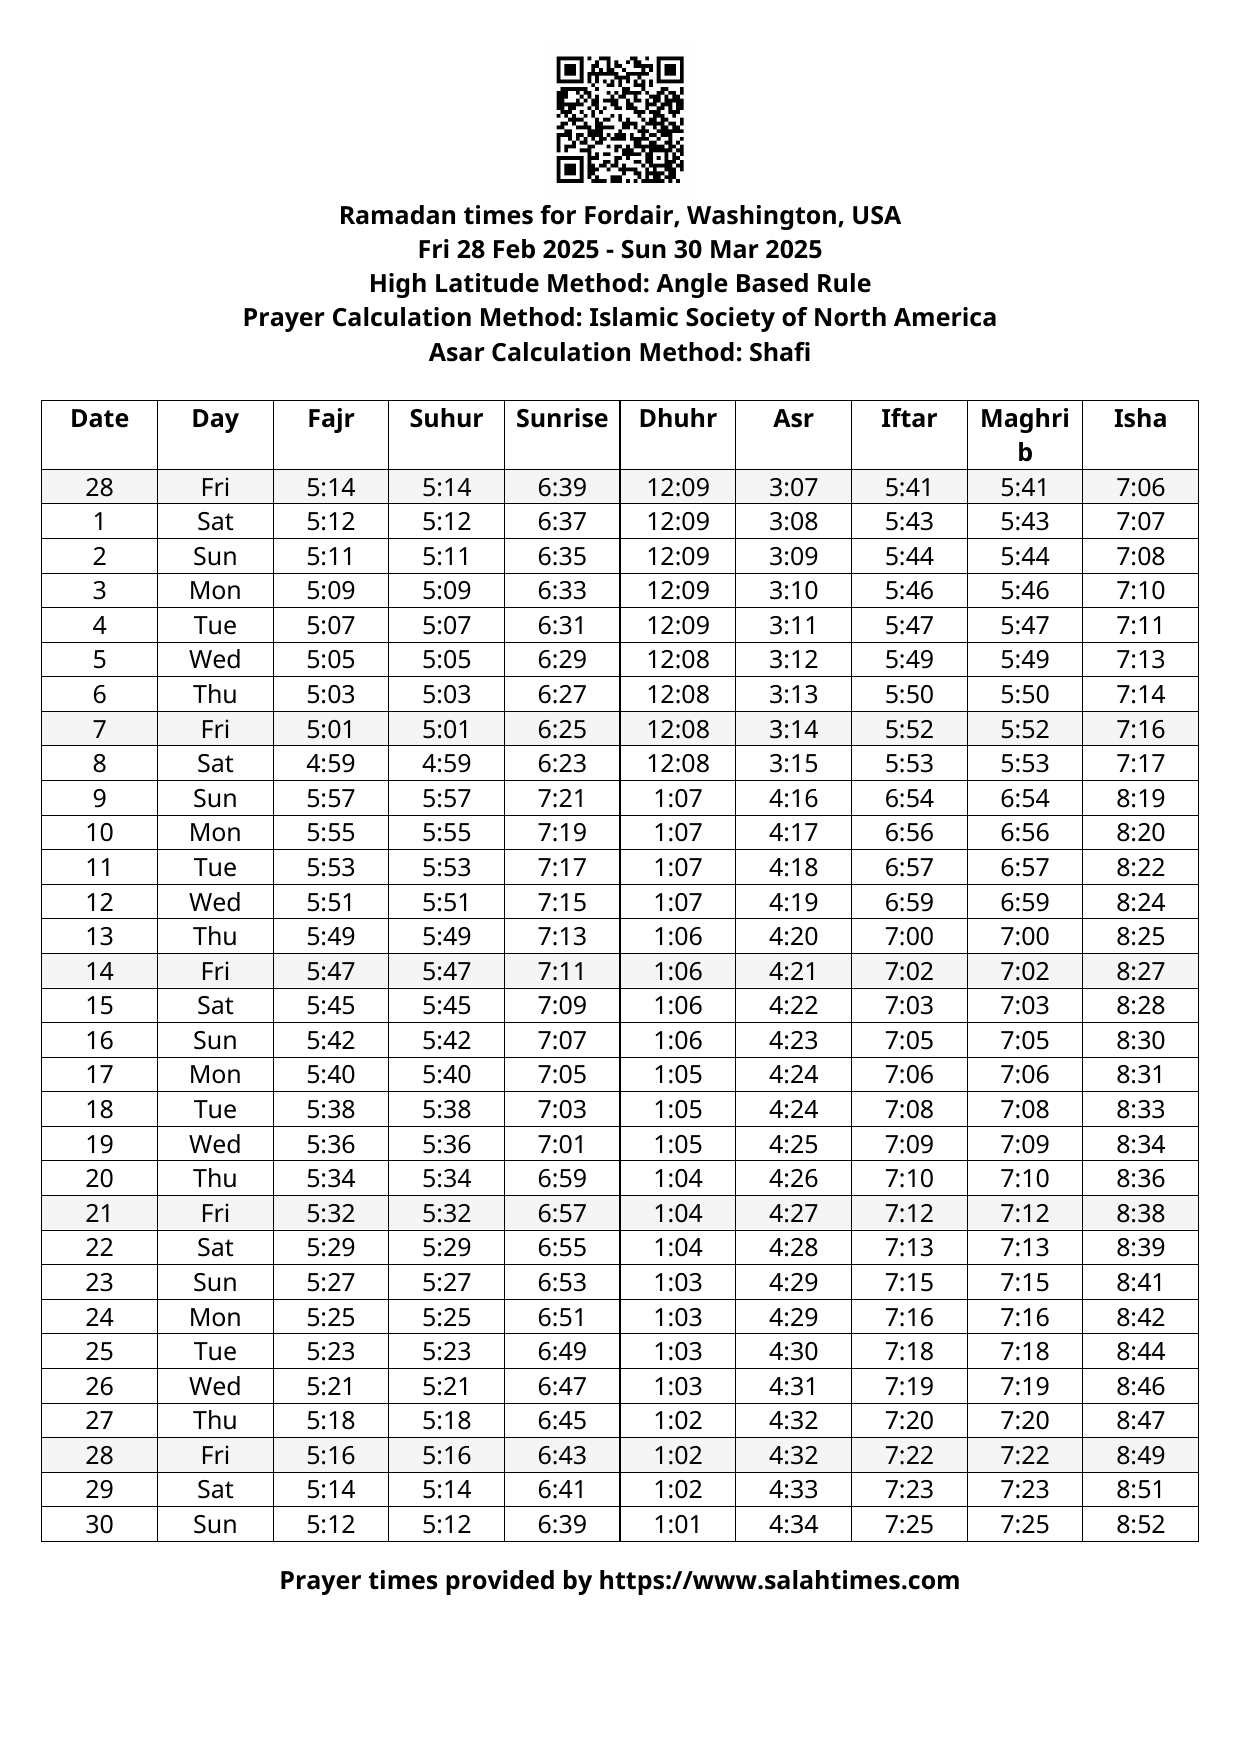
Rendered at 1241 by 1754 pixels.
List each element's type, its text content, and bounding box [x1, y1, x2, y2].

table_cell 5:40 [389, 1058, 504, 1091]
table_cell Sat [158, 504, 273, 538]
table_header Iftar [852, 401, 967, 469]
table_cell 7:16 [852, 1300, 967, 1333]
table_cell Sun [158, 539, 273, 572]
table_cell 23 [42, 1265, 157, 1299]
table_cell 5:12 [274, 504, 388, 538]
table_cell 4:19 [736, 885, 851, 918]
table_cell 1:04 [621, 1231, 735, 1264]
table_cell 4:29 [736, 1300, 851, 1333]
table_cell 12:08 [621, 643, 735, 676]
table_header Fajr [274, 401, 388, 469]
table_cell 6:54 [852, 781, 967, 814]
table_cell 6:47 [505, 1369, 619, 1402]
table_cell 4:29 [736, 1265, 851, 1299]
table_cell 5:43 [852, 504, 967, 538]
table_cell 7:08 [968, 1092, 1082, 1126]
table_cell 7:02 [852, 954, 967, 987]
table_cell 5:14 [389, 1473, 504, 1506]
table_cell 8:31 [1083, 1058, 1198, 1091]
table_cell 12:09 [621, 574, 735, 607]
table_cell Fri [158, 712, 273, 745]
text Ramadan times for Fordair, Washington, USA [42, 198, 1198, 232]
table_cell 5:27 [274, 1265, 388, 1299]
table_cell 9 [42, 781, 157, 814]
table_cell 19 [42, 1127, 157, 1160]
table_cell 13 [42, 919, 157, 953]
table_cell 8:25 [1083, 919, 1198, 953]
table_cell 5:07 [274, 608, 388, 642]
table_cell 6 [42, 677, 157, 711]
table_cell 6:45 [505, 1404, 619, 1437]
table_cell 7:10 [1083, 574, 1198, 607]
table_cell 1:06 [621, 989, 735, 1022]
table_cell Wed [158, 885, 273, 918]
table_cell Sun [158, 781, 273, 814]
table_cell Mon [158, 1058, 273, 1091]
text Asar Calculation Method: Shafi [42, 334, 1198, 368]
table_cell 6:57 [968, 850, 1082, 884]
table_cell 5:47 [274, 954, 388, 987]
table_cell 5:36 [274, 1127, 388, 1160]
table_cell Tue [158, 850, 273, 884]
table_cell 5:42 [389, 1023, 504, 1057]
table_header Day [158, 401, 273, 469]
table_cell 15 [42, 989, 157, 1022]
table_cell Thu [158, 1404, 273, 1437]
table_cell 7:17 [1083, 746, 1198, 780]
table_cell 3:13 [736, 677, 851, 711]
table_cell Mon [158, 816, 273, 849]
table_cell 7:12 [968, 1196, 1082, 1229]
table_cell 6:35 [505, 539, 619, 572]
table_cell 14 [42, 954, 157, 987]
table_cell 8:22 [1083, 850, 1198, 884]
table_cell 5:38 [389, 1092, 504, 1126]
table_cell 3 [42, 574, 157, 607]
table_cell 7:25 [968, 1507, 1082, 1541]
table_cell 7:03 [968, 989, 1082, 1022]
table_cell 5:18 [389, 1404, 504, 1437]
table_header Dhuhr [621, 401, 735, 469]
table_cell 8:52 [1083, 1507, 1198, 1541]
table_cell 7:20 [968, 1404, 1082, 1437]
table_cell 8:36 [1083, 1161, 1198, 1195]
table_cell 5:32 [274, 1196, 388, 1229]
table_cell 8:28 [1083, 989, 1198, 1022]
table_cell 6:41 [505, 1473, 619, 1506]
table_header Maghrib [968, 401, 1082, 469]
table_cell 5:01 [274, 712, 388, 745]
table_cell 1 [42, 504, 157, 538]
table_cell 4:23 [736, 1023, 851, 1057]
table_cell 5:49 [968, 643, 1082, 676]
table_cell 5:09 [274, 574, 388, 607]
table_cell 7:14 [1083, 677, 1198, 711]
table_cell 5:16 [274, 1438, 388, 1472]
table_cell 5:49 [274, 919, 388, 953]
table_cell 3:15 [736, 746, 851, 780]
table_cell 7:25 [852, 1507, 967, 1541]
table_cell 3:12 [736, 643, 851, 676]
table_cell 1:03 [621, 1369, 735, 1402]
table_cell 8:33 [1083, 1092, 1198, 1126]
table_cell 5:47 [968, 608, 1082, 642]
table_cell 6:56 [968, 816, 1082, 849]
table_cell 22 [42, 1231, 157, 1264]
table_cell 7:06 [968, 1058, 1082, 1091]
table_cell 8:38 [1083, 1196, 1198, 1229]
table_cell 8:20 [1083, 816, 1198, 849]
table_cell 6:55 [505, 1231, 619, 1264]
table_cell 4:26 [736, 1161, 851, 1195]
table_cell 4:31 [736, 1369, 851, 1402]
table_cell 8:39 [1083, 1231, 1198, 1264]
table_cell 5:41 [852, 470, 967, 503]
table_cell 5:47 [852, 608, 967, 642]
table_cell Wed [158, 1369, 273, 1402]
table_cell 12:08 [621, 712, 735, 745]
table_cell Tue [158, 1092, 273, 1126]
table_cell 5:49 [389, 919, 504, 953]
table_cell 8:30 [1083, 1023, 1198, 1057]
table_cell 1:07 [621, 816, 735, 849]
table_cell Sun [158, 1023, 273, 1057]
table_cell 30 [42, 1507, 157, 1541]
table_cell 5:52 [968, 712, 1082, 745]
table_cell 5:21 [389, 1369, 504, 1402]
table_cell 5:25 [274, 1300, 388, 1333]
table_cell 1:03 [621, 1334, 735, 1368]
table_cell 7:09 [852, 1127, 967, 1160]
table_cell 6:33 [505, 574, 619, 607]
table_cell 10 [42, 816, 157, 849]
table_cell 12:08 [621, 677, 735, 711]
table_cell 4:28 [736, 1231, 851, 1264]
table_cell 29 [42, 1473, 157, 1506]
table_cell 5:55 [389, 816, 504, 849]
table_cell 5:01 [389, 712, 504, 745]
table_cell 18 [42, 1092, 157, 1126]
table_cell 7:22 [852, 1438, 967, 1472]
table_cell 7:07 [505, 1023, 619, 1057]
table_cell 7:06 [1083, 470, 1198, 503]
table_cell 4:32 [736, 1438, 851, 1472]
table_cell 8:51 [1083, 1473, 1198, 1506]
table_cell 4:25 [736, 1127, 851, 1160]
table_cell 7:05 [505, 1058, 619, 1091]
table_cell 8:44 [1083, 1334, 1198, 1368]
table_cell 12 [42, 885, 157, 918]
table_cell 7:22 [968, 1438, 1082, 1472]
table_cell 20 [42, 1161, 157, 1195]
table_cell Thu [158, 919, 273, 953]
table_cell 5:42 [274, 1023, 388, 1057]
table_cell 1:06 [621, 954, 735, 987]
table_header Suhur [389, 401, 504, 469]
table_cell 5:16 [389, 1438, 504, 1472]
table_cell 27 [42, 1404, 157, 1437]
table_cell 4:22 [736, 989, 851, 1022]
table_cell 6:59 [505, 1161, 619, 1195]
table_cell 7:18 [852, 1334, 967, 1368]
table_cell 7:15 [852, 1265, 967, 1299]
table_cell 7:15 [505, 885, 619, 918]
table_cell Thu [158, 1161, 273, 1195]
table_cell 6:27 [505, 677, 619, 711]
table_cell 8:24 [1083, 885, 1198, 918]
table_cell Wed [158, 1127, 273, 1160]
table_cell 7:19 [968, 1369, 1082, 1402]
table_cell 5:23 [274, 1334, 388, 1368]
table_cell 5:12 [274, 1507, 388, 1541]
table_cell 1:01 [621, 1507, 735, 1541]
table_cell 5:45 [274, 989, 388, 1022]
table_cell 7:03 [852, 989, 967, 1022]
table_cell 21 [42, 1196, 157, 1229]
table_cell 6:59 [968, 885, 1082, 918]
table_cell 16 [42, 1023, 157, 1057]
table_cell 5:49 [852, 643, 967, 676]
table_cell Sun [158, 1507, 273, 1541]
table_cell 7:09 [968, 1127, 1082, 1160]
table_cell 8:34 [1083, 1127, 1198, 1160]
text Prayer times provided by https://www.salahtimes.com [42, 1563, 1198, 1597]
table_header Sunrise [505, 401, 619, 469]
table_cell 8:41 [1083, 1265, 1198, 1299]
table_cell 7:06 [852, 1058, 967, 1091]
table_cell 5:53 [968, 746, 1082, 780]
table_cell Thu [158, 677, 273, 711]
picture [542, 41, 699, 198]
table_cell 5:57 [389, 781, 504, 814]
table_cell 7:10 [968, 1161, 1082, 1195]
table_cell 6:25 [505, 712, 619, 745]
table_cell 3:07 [736, 470, 851, 503]
table_cell 6:59 [852, 885, 967, 918]
table_cell 1:07 [621, 885, 735, 918]
table_cell Sat [158, 1473, 273, 1506]
table_cell 6:57 [852, 850, 967, 884]
table_cell 5:53 [274, 850, 388, 884]
table_cell 24 [42, 1300, 157, 1333]
table_cell 3:11 [736, 608, 851, 642]
table_cell 7:11 [1083, 608, 1198, 642]
table_cell Fri [158, 954, 273, 987]
table_cell 25 [42, 1334, 157, 1368]
table_cell 5:46 [968, 574, 1082, 607]
table_cell 1:04 [621, 1161, 735, 1195]
table_cell 8:49 [1083, 1438, 1198, 1472]
table_cell 6:39 [505, 470, 619, 503]
table_cell 7:11 [505, 954, 619, 987]
table_cell Mon [158, 574, 273, 607]
table_cell 7:16 [1083, 712, 1198, 745]
table_cell 7:23 [968, 1473, 1082, 1506]
table_cell 4:34 [736, 1507, 851, 1541]
table_cell 4:30 [736, 1334, 851, 1368]
table_cell 7:08 [1083, 539, 1198, 572]
table_cell 5:12 [389, 504, 504, 538]
table_cell 6:57 [505, 1196, 619, 1229]
table_cell 6:29 [505, 643, 619, 676]
table_cell 7:23 [852, 1473, 967, 1506]
table_cell 12:09 [621, 470, 735, 503]
table_cell Sun [158, 1265, 273, 1299]
table_cell 17 [42, 1058, 157, 1091]
table_cell 5:34 [389, 1161, 504, 1195]
table_cell 4:59 [274, 746, 388, 780]
table_cell 5:07 [389, 608, 504, 642]
table_cell 7:21 [505, 781, 619, 814]
table_cell 28 [42, 1438, 157, 1472]
table_cell 8:42 [1083, 1300, 1198, 1333]
table_cell Fri [158, 1196, 273, 1229]
table_cell 6:49 [505, 1334, 619, 1368]
table_cell 7:01 [505, 1127, 619, 1160]
table_cell 3:10 [736, 574, 851, 607]
table_cell 5:32 [389, 1196, 504, 1229]
table_cell 7:03 [505, 1092, 619, 1126]
table_cell Fri [158, 470, 273, 503]
table_cell 5:12 [389, 1507, 504, 1541]
table_cell Mon [158, 1300, 273, 1333]
table_cell 5:29 [389, 1231, 504, 1264]
table_cell 5:44 [968, 539, 1082, 572]
table_cell 5:21 [274, 1369, 388, 1402]
table_cell 7:13 [968, 1231, 1082, 1264]
table_cell 7 [42, 712, 157, 745]
table_cell 5:50 [968, 677, 1082, 711]
table_cell 7:13 [852, 1231, 967, 1264]
table_cell 7:00 [968, 919, 1082, 953]
table_cell 5:29 [274, 1231, 388, 1264]
table_cell 6:43 [505, 1438, 619, 1472]
table_cell 7:20 [852, 1404, 967, 1437]
table_header Date [42, 401, 157, 469]
table_cell 7:05 [968, 1023, 1082, 1057]
table_cell 5 [42, 643, 157, 676]
table_cell 6:23 [505, 746, 619, 780]
table_cell 5:55 [274, 816, 388, 849]
table_header Isha [1083, 401, 1198, 469]
table_cell 5:27 [389, 1265, 504, 1299]
table_cell 5:47 [389, 954, 504, 987]
table_cell 1:06 [621, 919, 735, 953]
table_cell 8:27 [1083, 954, 1198, 987]
table_cell 1:02 [621, 1473, 735, 1506]
table_cell 1:03 [621, 1300, 735, 1333]
table_cell 7:18 [968, 1334, 1082, 1368]
table_cell 7:08 [852, 1092, 967, 1126]
table_cell 5:25 [389, 1300, 504, 1333]
table_cell 12:09 [621, 539, 735, 572]
table_cell 1:04 [621, 1196, 735, 1229]
table_cell 5:23 [389, 1334, 504, 1368]
table_cell 5:53 [389, 850, 504, 884]
table_cell 5:34 [274, 1161, 388, 1195]
table_cell 8:46 [1083, 1369, 1198, 1402]
table_cell 5:50 [852, 677, 967, 711]
table_cell 4:27 [736, 1196, 851, 1229]
text High Latitude Method: Angle Based Rule [42, 266, 1198, 300]
table_cell 5:03 [389, 677, 504, 711]
table_cell 5:57 [274, 781, 388, 814]
table_cell 3:14 [736, 712, 851, 745]
table_cell 5:46 [852, 574, 967, 607]
table_cell 28 [42, 470, 157, 503]
table_cell 7:19 [852, 1369, 967, 1402]
table_cell 5:40 [274, 1058, 388, 1091]
text Fri 28 Feb 2025 - Sun 30 Mar 2025 [42, 232, 1198, 266]
table_cell 7:17 [505, 850, 619, 884]
table_cell 4:32 [736, 1404, 851, 1437]
table_cell 8 [42, 746, 157, 780]
table_cell 1:05 [621, 1058, 735, 1091]
table_cell 5:51 [389, 885, 504, 918]
table_cell 6:56 [852, 816, 967, 849]
table_cell 7:19 [505, 816, 619, 849]
table_cell 5:11 [274, 539, 388, 572]
table_cell 5:43 [968, 504, 1082, 538]
table_cell 4:33 [736, 1473, 851, 1506]
table_cell 5:09 [389, 574, 504, 607]
table_cell 2 [42, 539, 157, 572]
table_cell 1:03 [621, 1265, 735, 1299]
table_cell 6:31 [505, 608, 619, 642]
table_cell 4:17 [736, 816, 851, 849]
table_cell 7:15 [968, 1265, 1082, 1299]
table_cell Sat [158, 746, 273, 780]
table_cell 7:02 [968, 954, 1082, 987]
table_cell 12:09 [621, 504, 735, 538]
table_cell 7:13 [505, 919, 619, 953]
table_cell 12:09 [621, 608, 735, 642]
table_cell 4:59 [389, 746, 504, 780]
table_cell 7:07 [1083, 504, 1198, 538]
table_cell 6:54 [968, 781, 1082, 814]
table_cell 4:18 [736, 850, 851, 884]
table_cell 8:19 [1083, 781, 1198, 814]
table_cell 6:37 [505, 504, 619, 538]
table_cell 4:21 [736, 954, 851, 987]
table_cell 5:53 [852, 746, 967, 780]
table_cell 5:05 [274, 643, 388, 676]
table_cell 7:12 [852, 1196, 967, 1229]
table_cell 4:16 [736, 781, 851, 814]
table_cell 5:18 [274, 1404, 388, 1437]
table_cell 5:14 [274, 1473, 388, 1506]
table_cell 11 [42, 850, 157, 884]
table_cell 1:05 [621, 1127, 735, 1160]
table_cell 5:38 [274, 1092, 388, 1126]
table_cell 12:08 [621, 746, 735, 780]
table_cell 4:24 [736, 1092, 851, 1126]
table_cell 7:13 [1083, 643, 1198, 676]
table_cell 3:09 [736, 539, 851, 572]
table_cell 6:53 [505, 1265, 619, 1299]
table_cell 7:05 [852, 1023, 967, 1057]
text Prayer Calculation Method: Islamic Society of North America [42, 300, 1198, 334]
table_cell Fri [158, 1438, 273, 1472]
table_cell 5:03 [274, 677, 388, 711]
table_cell 4:20 [736, 919, 851, 953]
table_cell 5:05 [389, 643, 504, 676]
table_cell Tue [158, 608, 273, 642]
table_cell Tue [158, 1334, 273, 1368]
table_cell 5:52 [852, 712, 967, 745]
table_cell 1:06 [621, 1023, 735, 1057]
table_cell 7:09 [505, 989, 619, 1022]
table_cell 8:47 [1083, 1404, 1198, 1437]
table_cell 7:16 [968, 1300, 1082, 1333]
table_cell Wed [158, 643, 273, 676]
table_cell 5:45 [389, 989, 504, 1022]
table_cell 5:36 [389, 1127, 504, 1160]
table_cell 5:44 [852, 539, 967, 572]
table_cell 5:41 [968, 470, 1082, 503]
table_header Asr [736, 401, 851, 469]
table_cell 6:51 [505, 1300, 619, 1333]
table_cell 3:08 [736, 504, 851, 538]
table_cell 1:07 [621, 781, 735, 814]
table_cell Sat [158, 1231, 273, 1264]
table_cell 5:14 [274, 470, 388, 503]
table_cell 1:02 [621, 1404, 735, 1437]
table_cell 6:39 [505, 1507, 619, 1541]
table_cell 5:14 [389, 470, 504, 503]
table_cell 4:24 [736, 1058, 851, 1091]
table_cell 7:00 [852, 919, 967, 953]
table_cell 1:05 [621, 1092, 735, 1126]
table_cell Sat [158, 989, 273, 1022]
table_cell 1:02 [621, 1438, 735, 1472]
table_cell 5:11 [389, 539, 504, 572]
table_cell 1:07 [621, 850, 735, 884]
table_cell 7:10 [852, 1161, 967, 1195]
table_cell 5:51 [274, 885, 388, 918]
table_cell 4 [42, 608, 157, 642]
table_cell 26 [42, 1369, 157, 1402]
